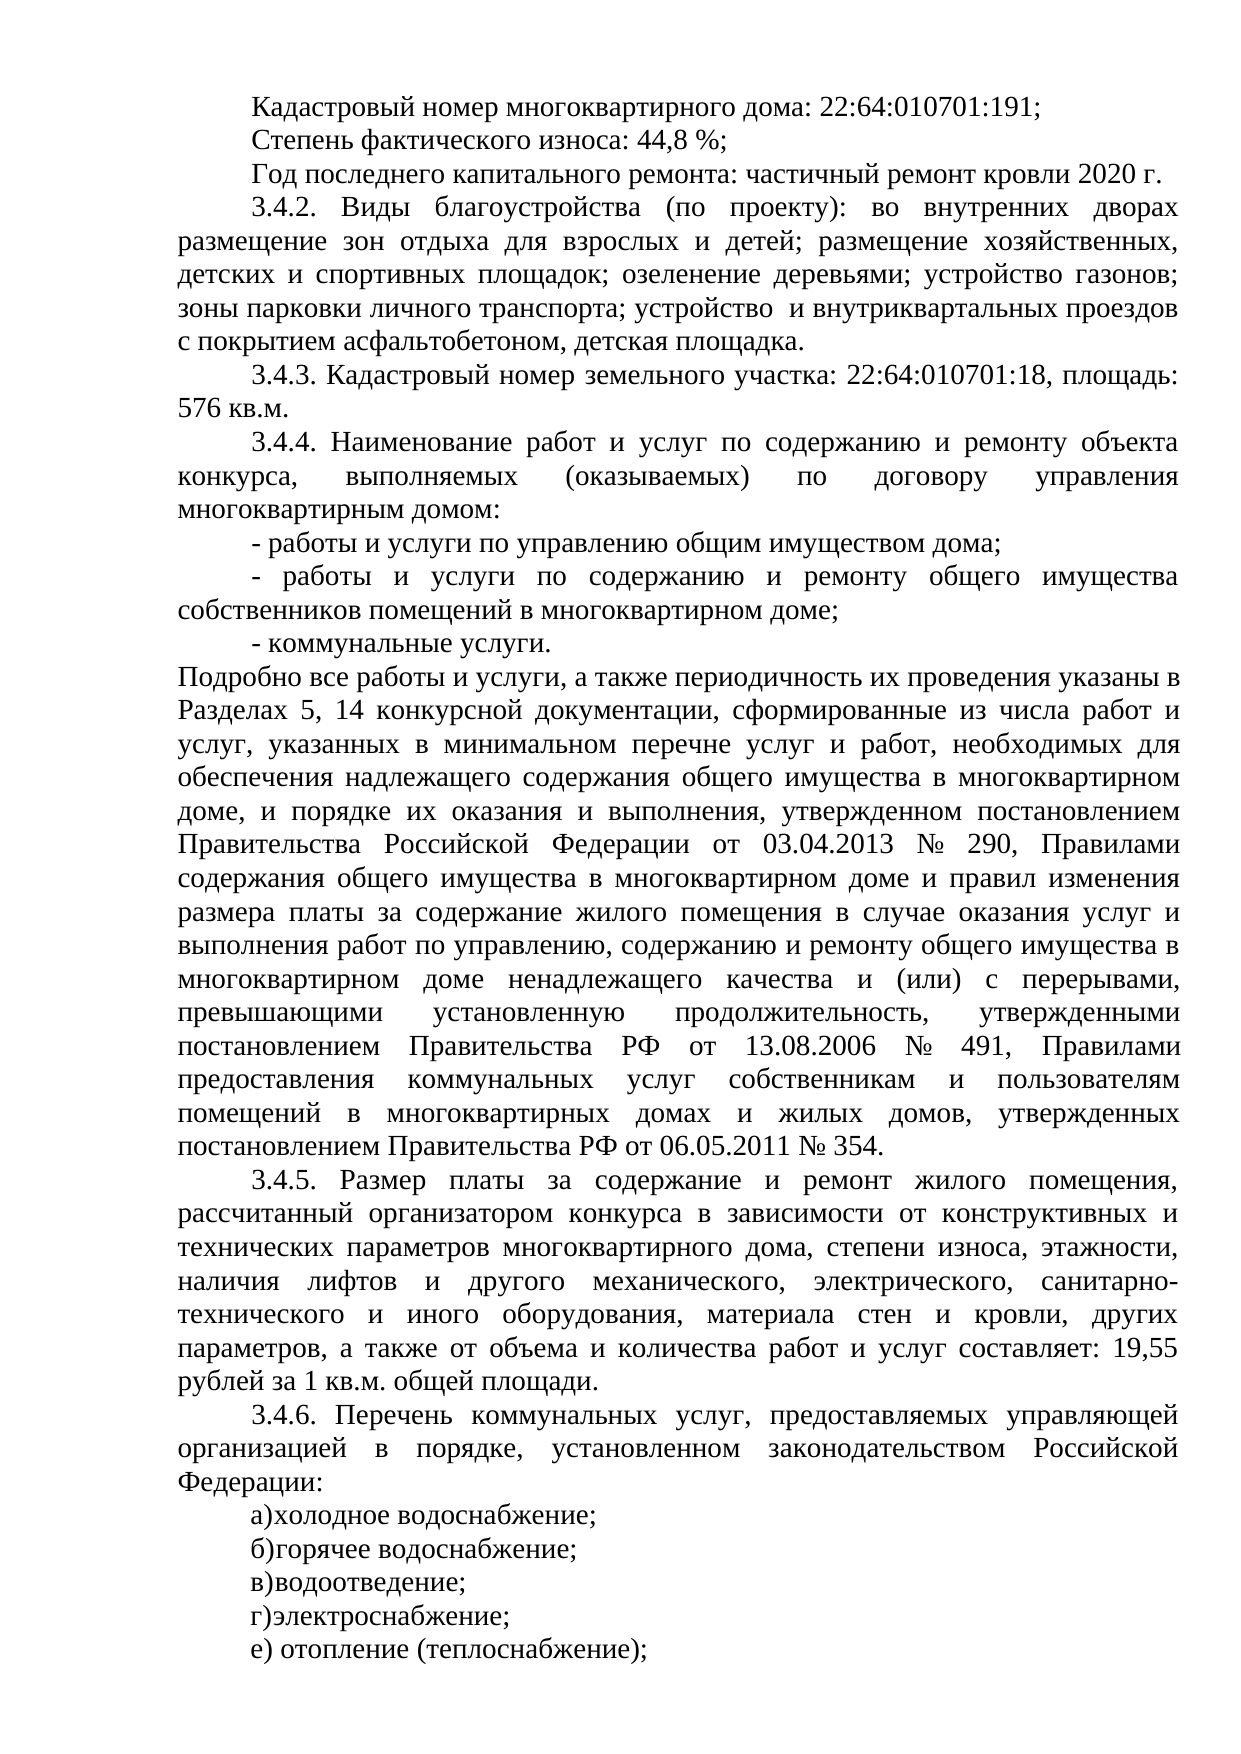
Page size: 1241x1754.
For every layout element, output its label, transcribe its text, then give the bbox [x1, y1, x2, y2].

text 3.4.5. Размер платы за содержание и ремонт жилого помещения, рассчитанный организатором конкурса в зависимости от конструктивных и технических параметров многоквартирного дома, степени износа, этажности, наличия лифтов и другого механического, электрического, санитарно-технического и иного оборудования, материала стен и кровли, других параметров, а также от объема и количества работ и услуг составляет: 19,55 рублей за 1 кв.м. общей площади. [177, 1162, 1179, 1397]
text е) отопление (теплоснабжение); [179, 1632, 1181, 1665]
text - работы и услуги по управлению общим имуществом дома; [177, 525, 1179, 558]
text Кадастровый номер многоквартирного дома: 22:64:010701:191; [177, 89, 1179, 122]
text 3.4.2. Виды благоустройства (по проекту): во внутренних дворах размещение зон отдыха для взрослых и детей; размещение хозяйственных, детских и спортивных площадок; озеленение деревьями; устройство газонов; зоны парковки личного транспорта; устройство и внутриквартальных проездов с покрытием асфальтобетоном, детская площадка. [177, 189, 1179, 357]
text в) водоотведение; [179, 1564, 1181, 1598]
text - коммунальные услуги. [177, 625, 1179, 659]
text Степень фактического износа: 44,8 %; [177, 122, 1179, 156]
text Подробно все работы и услуги, а также периодичность их проведения указаны в Разделах 5, 14 конкурсной документации, сформированные из числа работ и услуг, указанных в минимальном перечне услуг и работ, необходимых для обеспечения надлежащего содержания общего имущества в многоквартирном доме, и порядке их оказания и выполнения, утвержденном постановлением Правительства Российской Федерации от 03.04.2013 № 290, Правилами содержания общего имущества в многоквартирном доме и правил изменения размера платы за содержание жилого помещения в случае оказания услуг и выполнения работ по управлению, содержанию и ремонту общего имущества в многоквартирном доме ненадлежащего качества и (или) с перерывами, превышающими установленную продолжительность, утвержденными постановлением Правительства РФ от 13.08.2006 № 491, Правилами предоставления коммунальных услуг собственникам и пользователям помещений в многоквартирных домах и жилых домов, утвержденных постановлением Правительства РФ от 06.05.2011 № 354. [177, 659, 1181, 1162]
text г) электроснабжение; [179, 1598, 1181, 1632]
text 3.4.6. Перечень коммунальных услуг, предоставляемых управляющей организацией в порядке, установленном законодательством Российской Федерации: [177, 1397, 1179, 1497]
text 3.4.3. Кадастровый номер земельного участка: 22:64:010701:18, площадь: 576 кв.м. [177, 357, 1179, 424]
text 3.4.4. Наименование работ и услуг по содержанию и ремонту объекта конкурса, выполняемых (оказываемых) по договору управления многоквартирным домом: [177, 424, 1179, 525]
text б) горячее водоснабжение; [179, 1531, 1181, 1564]
text Год последнего капитального ремонта: частичный ремонт кровли 2020 г. [177, 156, 1179, 189]
text а) холодное водоснабжение; [179, 1497, 1181, 1531]
text - работы и услуги по содержанию и ремонту общего имущества собственников помещений в многоквартирном доме; [177, 558, 1179, 625]
